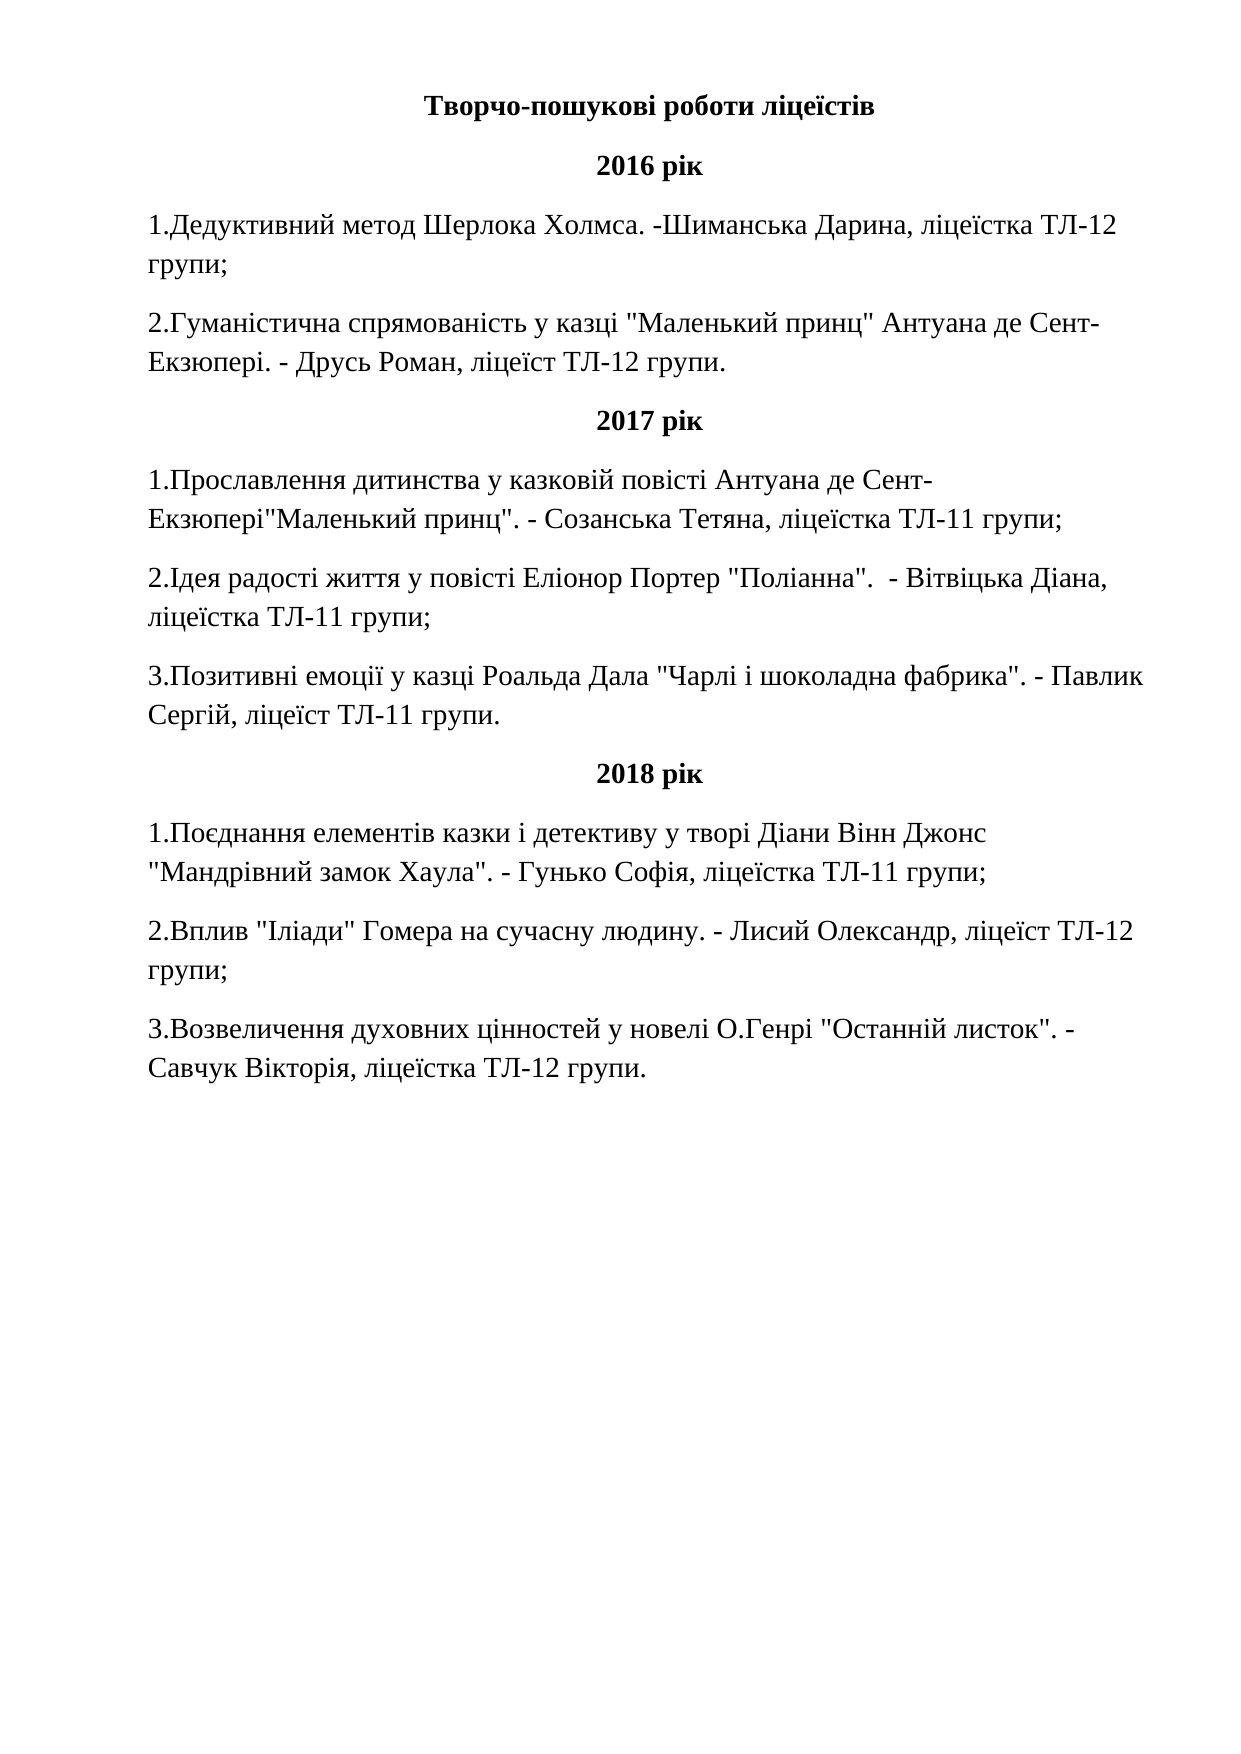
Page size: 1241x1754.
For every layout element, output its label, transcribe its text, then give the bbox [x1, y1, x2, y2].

text 3.Возвеличення духовних цінностей у новелі О.Генрі "Останній листок". - Савчук Вікторія, ліцеїстка ТЛ-12 групи. [148, 1011, 1152, 1083]
text 2.Вплив "Іліади" Гомера на сучасну людину. - Лисий Олександр, ліцеїст ТЛ-12 групи; [148, 913, 1152, 986]
text 1.Прославлення дитинства у казковій повісті Антуана де Сент-Екзюпері"Маленький принц". - Созанська Тетяна, ліцеїстка ТЛ-11 групи; [148, 462, 1152, 534]
text 1.Дедуктивний метод Шерлока Холмса. -Шиманська Дарина, ліцеїстка ТЛ-12 групи; [148, 207, 1152, 279]
text 2.Ідея радості життя у повісті Еліонор Портер "Поліанна". - Вітвіцька Діана, ліцеїстка ТЛ-11 групи; [148, 560, 1152, 632]
text 2016 рік [148, 148, 1152, 181]
text 1.Поєднання елементів казки і детективу у творі Діани Вінн Джонс "Мандрівний замок Хаула". - Гунько Софія, ліцеїстка ТЛ-11 групи; [148, 816, 1152, 888]
text 2.Гуманістична спрямованість у казці "Маленький принц" Антуана де Сент-Екзюпері. - Друсь Роман, ліцеїст ТЛ-12 групи. [148, 305, 1152, 377]
text 2018 рік [148, 756, 1152, 790]
text 3.Позитивні емоції у казці Роальда Дала "Чарлі і шоколадна фабрика". - Павлик Сергій, ліцеїст ТЛ-11 групи. [148, 658, 1152, 730]
text 2017 рік [148, 403, 1152, 437]
text Творчо-пошукові роботи ліцеїстів [148, 88, 1152, 122]
